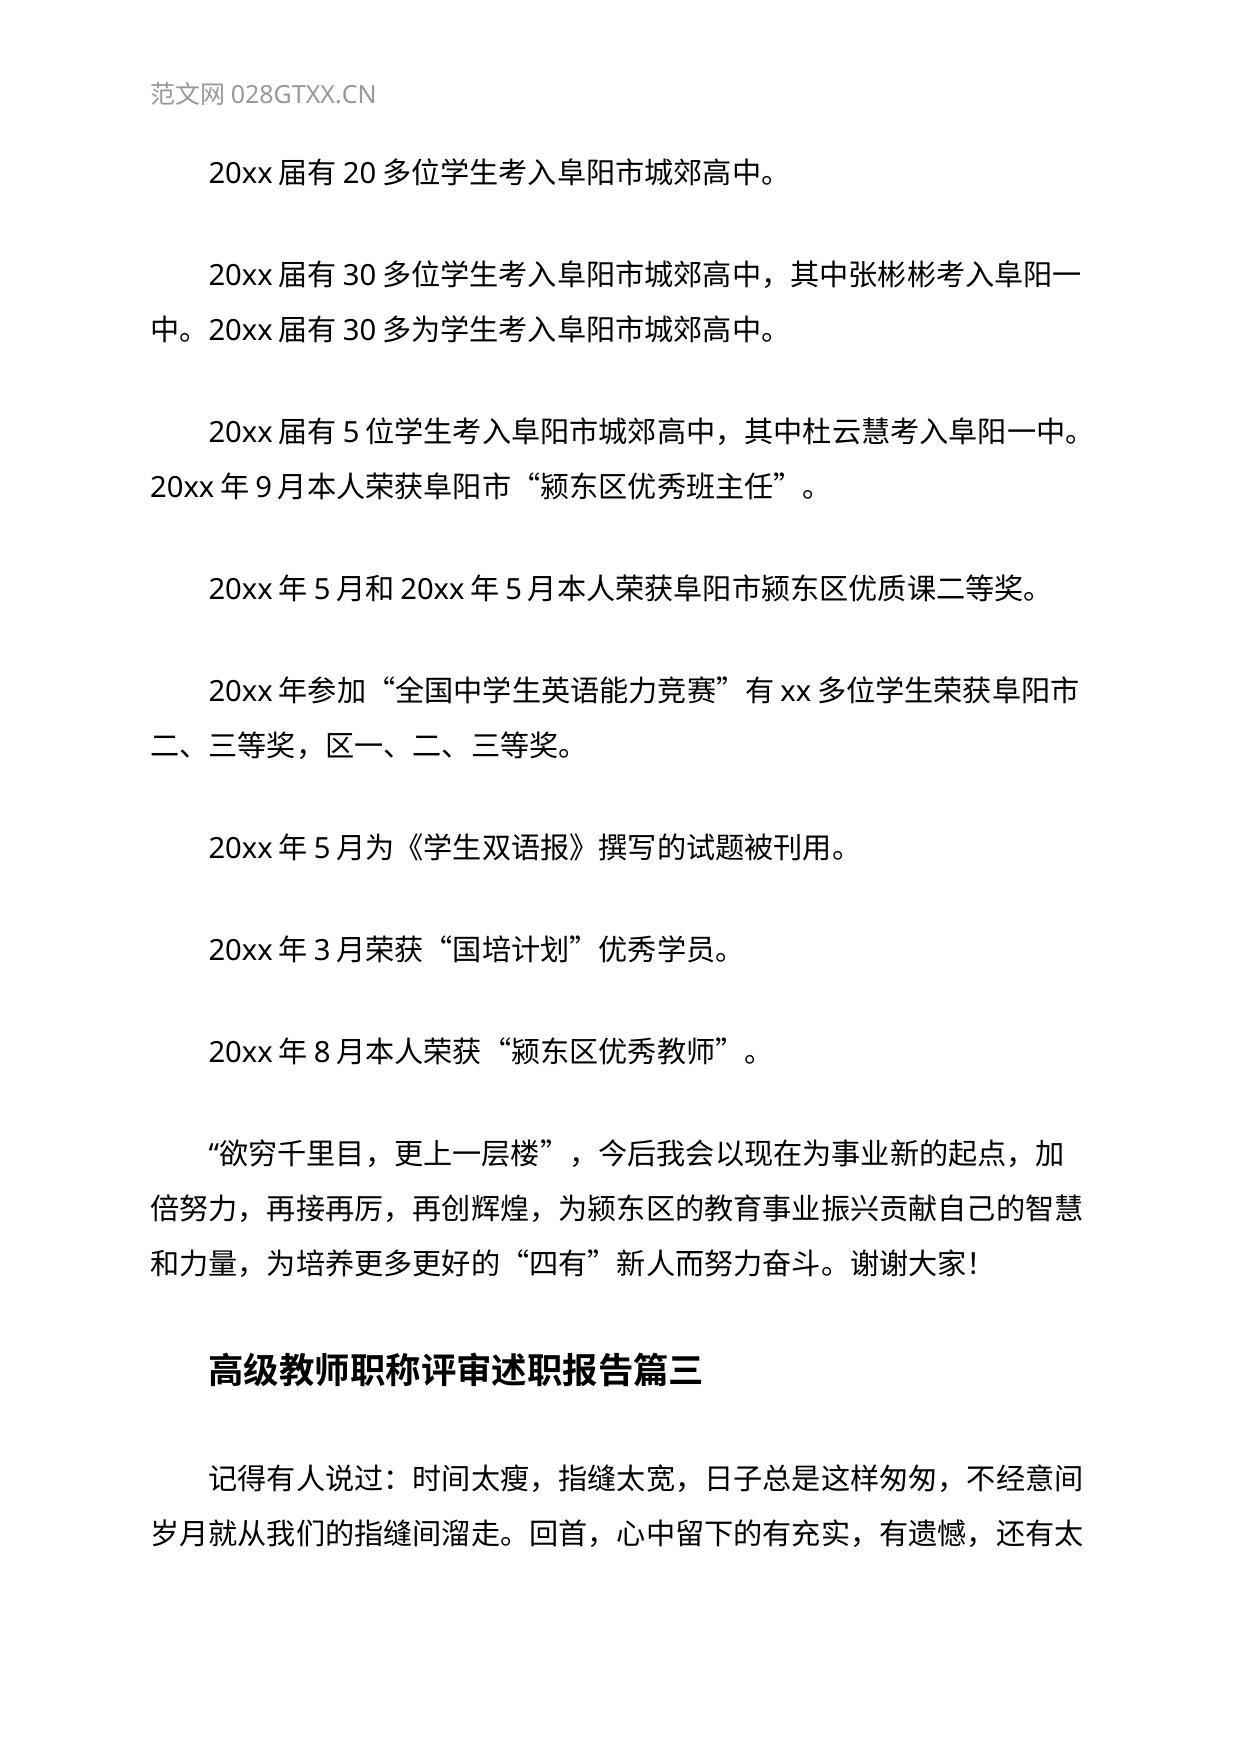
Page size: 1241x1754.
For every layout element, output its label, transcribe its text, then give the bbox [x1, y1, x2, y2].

text 20xx年8月本人荣获“颍东区优秀教师”。 [150, 1029, 1090, 1071]
text 20xx届有30多位学生考入阜阳市城郊高中，其中张彬彬考入阜阳一中。20xx届有30多为学生考入阜阳市城郊高中。 [150, 252, 1090, 349]
text 20xx年3月荣获“国培计划”优秀学员。 [150, 927, 1090, 969]
text 20xx届有5位学生考入阜阳市城郊高中，其中杜云慧考入阜阳一中。20xx年9月本人荣获阜阳市“颍东区优秀班主任”。 [150, 409, 1090, 506]
text 20xx年5月和20xx年5月本人荣获阜阳市颍东区优质课二等奖。 [150, 566, 1090, 608]
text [150, 1456, 1090, 1553]
text 20xx年参加“全国中学生英语能力竞赛”有xx多位学生荣获阜阳市二、三等奖，区一、二、三等奖。 [150, 668, 1090, 765]
text 高级教师职称评审述职报告篇三 [150, 1342, 1090, 1393]
text “欲穷千里目，更上一层楼”，今后我会以现在为事业新的起点，加倍努力，再接再厉，再创辉煌，为颍东区的教育事业振兴贡献自己的智慧和力量，为培养更多更好的“四有”新人而努力奋斗。谢谢大家！ [150, 1131, 1090, 1283]
text 20xx年5月为《学生双语报》撰写的试题被刊用。 [150, 825, 1090, 867]
text 20xx届有20多位学生考入阜阳市城郊高中。 [150, 150, 1090, 192]
